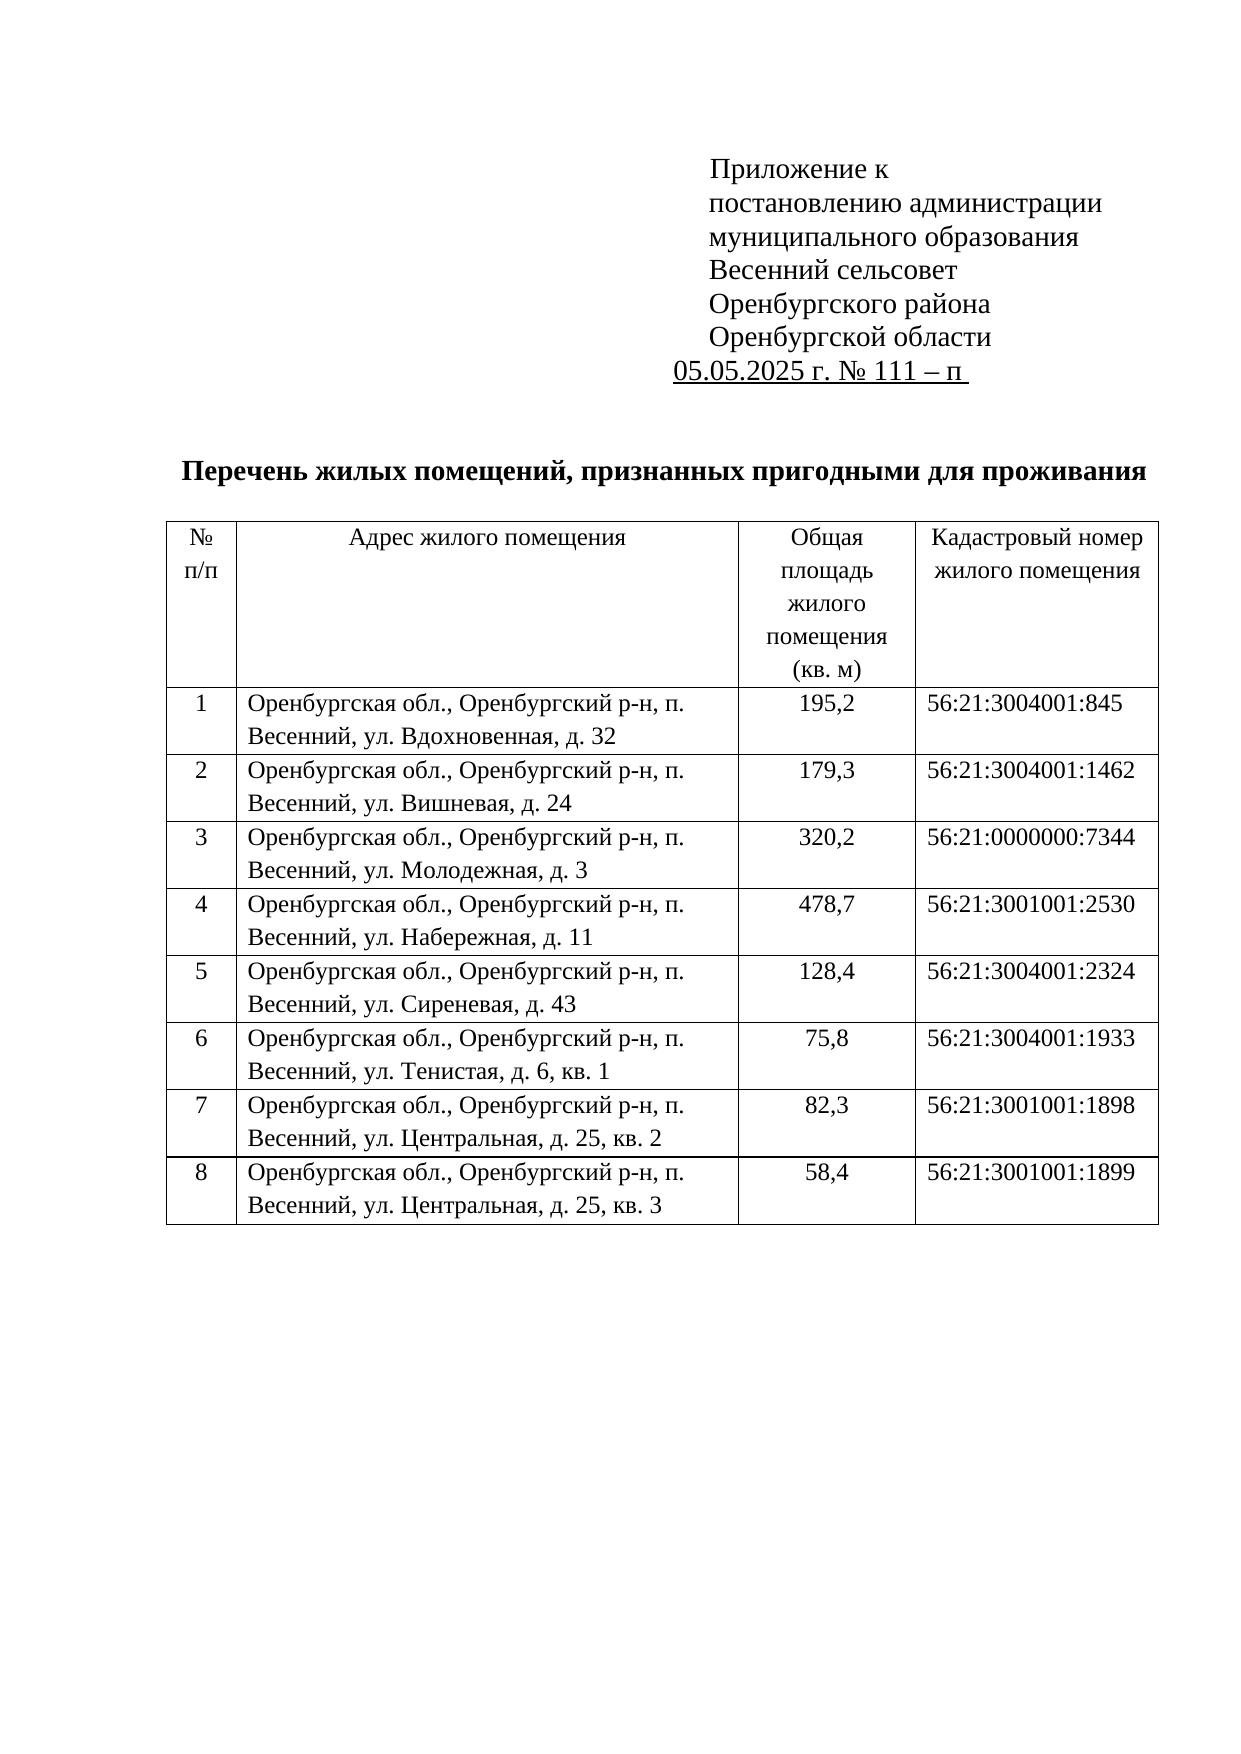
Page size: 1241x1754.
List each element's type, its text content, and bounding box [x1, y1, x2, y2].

table_cell 3 [167, 822, 236, 888]
table_cell Оренбургская обл., Оренбургский р-н, п. Весенний, ул. Молодежная, д. 3 [237, 822, 738, 888]
table_header Адрес жилого помещения [237, 522, 738, 687]
table_cell Оренбургская обл., Оренбургский р-н, п. Весенний, ул. Сиреневая, д. 43 [237, 956, 738, 1022]
table_cell 2 [167, 755, 236, 821]
text постановлению администрации [709, 185, 1152, 219]
table_cell 4 [167, 889, 236, 955]
text Перечень жилых помещений, признанных пригодными для проживания [177, 453, 1152, 487]
table_cell 5 [167, 956, 236, 1022]
table_cell 56:21:3001001:1899 [916, 1158, 1158, 1223]
table_cell Оренбургская обл., Оренбургский р-н, п. Весенний, ул. Вдохновенная, д. 32 [237, 688, 738, 754]
table_cell 56:21:0000000:7344 [916, 822, 1158, 888]
table_cell 320,2 [739, 822, 915, 888]
table_cell 195,2 [739, 688, 915, 754]
table_cell 82,3 [739, 1090, 915, 1156]
table_cell 56:21:3004001:1462 [916, 755, 1158, 821]
table_cell Оренбургская обл., Оренбургский р-н, п. Весенний, ул. Тенистая, д. 6, кв. 1 [237, 1023, 738, 1089]
table_cell 128,4 [739, 956, 915, 1022]
table_cell 56:21:3004001:845 [916, 688, 1158, 754]
text Оренбургского района [709, 286, 1152, 319]
table_cell 179,3 [739, 755, 915, 821]
text муниципального образования [709, 219, 1152, 252]
table_cell 7 [167, 1090, 236, 1156]
text 05.05.2025 г. № 111 – п [177, 353, 1152, 386]
table_header № п/п [167, 522, 236, 687]
table_header Кадастровый номер жилого помещения [916, 522, 1158, 687]
table_cell 8 [167, 1158, 236, 1223]
table_cell 58,4 [739, 1158, 915, 1223]
table_cell 1 [167, 688, 236, 754]
table_cell Оренбургская обл., Оренбургский р-н, п. Весенний, ул. Вишневая, д. 24 [237, 755, 738, 821]
table_header Общая площадь жилого помещения (кв. м) [739, 522, 915, 687]
table_cell Оренбургская обл., Оренбургский р-н, п. Весенний, ул. Центральная, д. 25, кв. 2 [237, 1090, 738, 1156]
text Оренбургской области [709, 319, 1152, 353]
text Весенний сельсовет [709, 252, 1152, 286]
table_cell 56:21:3004001:2324 [916, 956, 1158, 1022]
table_cell 75,8 [739, 1023, 915, 1089]
table_cell 56:21:3004001:1933 [916, 1023, 1158, 1089]
table_cell 56:21:3001001:2530 [916, 889, 1158, 955]
table_cell 56:21:3001001:1898 [916, 1090, 1158, 1156]
text Приложение к [177, 152, 1152, 185]
table_cell Оренбургская обл., Оренбургский р-н, п. Весенний, ул. Набережная, д. 11 [237, 889, 738, 955]
table_cell Оренбургская обл., Оренбургский р-н, п. Весенний, ул. Центральная, д. 25, кв. 3 [237, 1158, 738, 1223]
table_cell 478,7 [739, 889, 915, 955]
table_cell 6 [167, 1023, 236, 1089]
